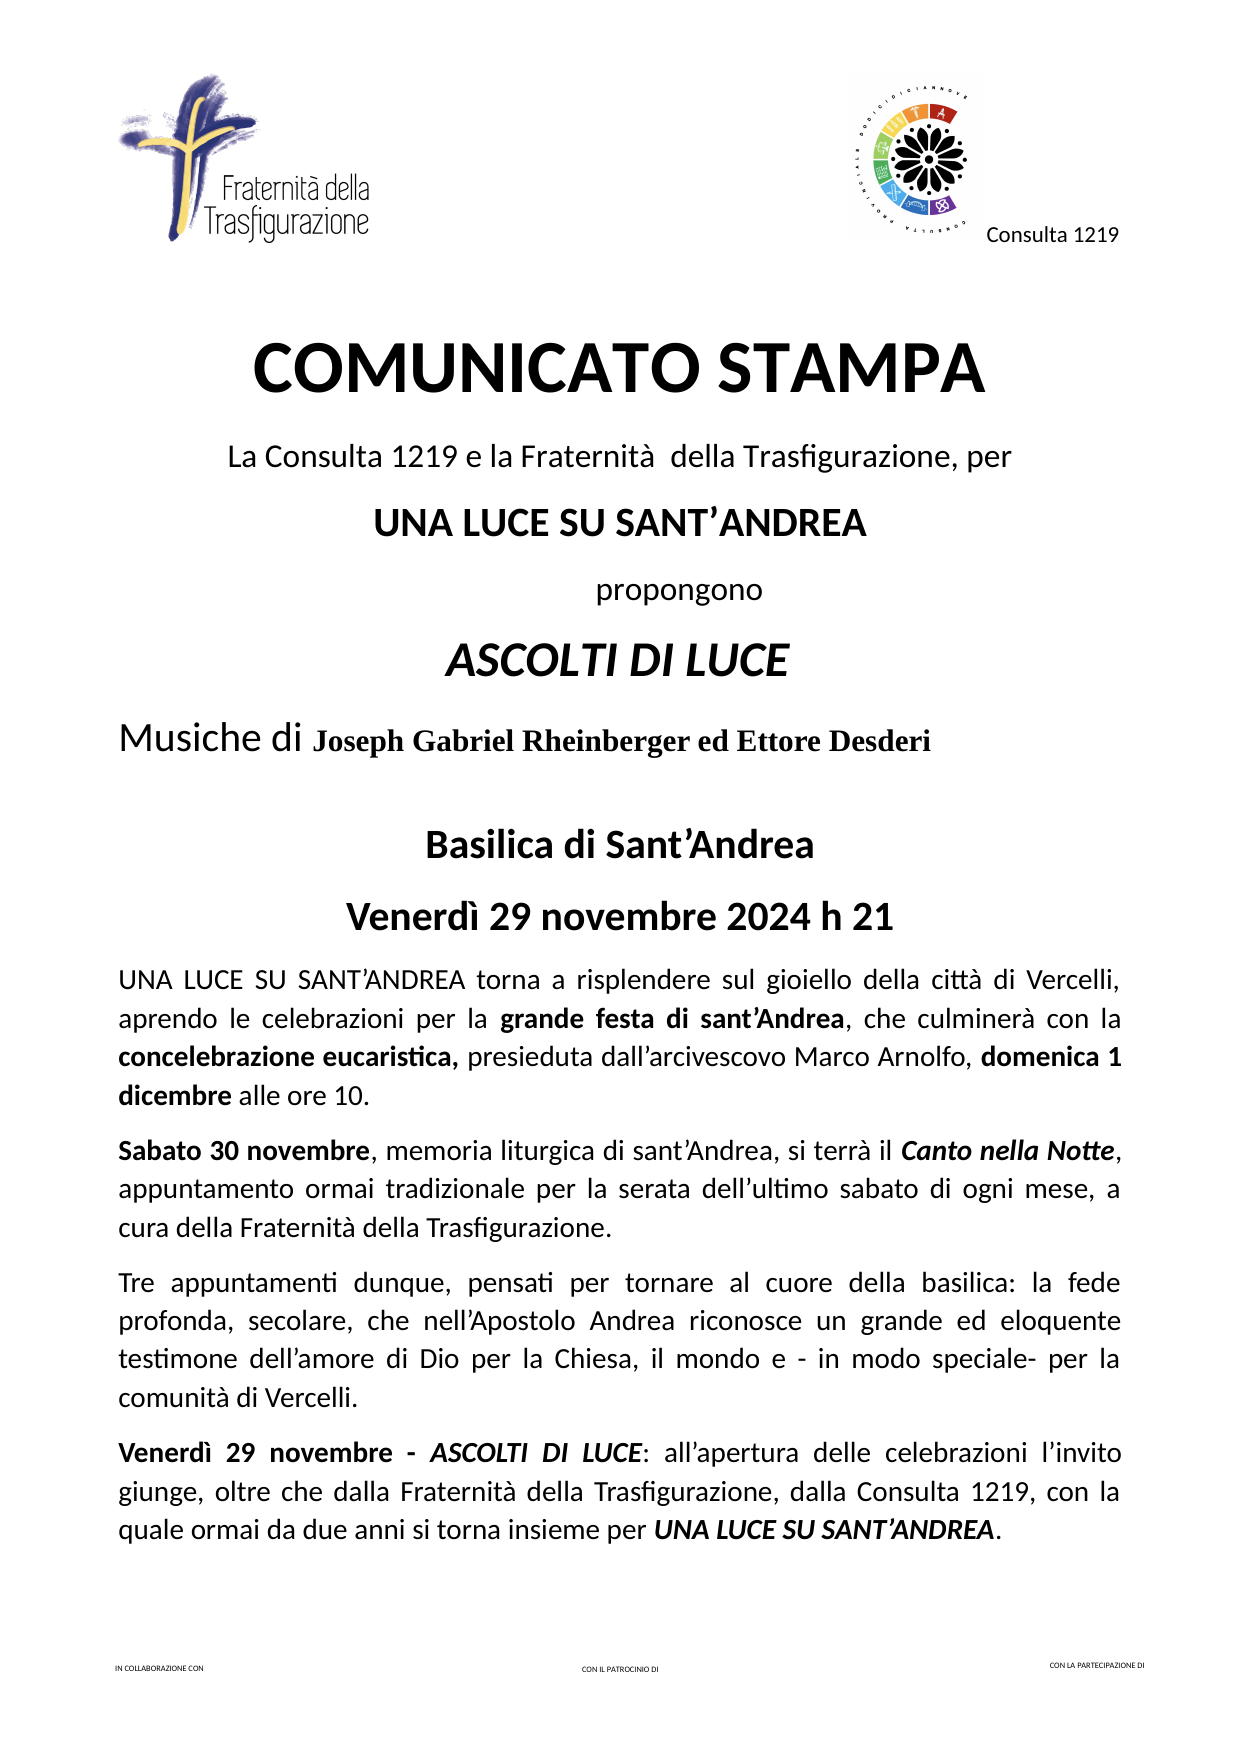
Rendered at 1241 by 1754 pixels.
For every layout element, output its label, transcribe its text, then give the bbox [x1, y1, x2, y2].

text La Consulta 1219 e la Fraternità della Trasfigurazione, per [118, 435, 1122, 476]
text Venerdì 29 novembre - ASCOLTI DI LUCE: all’apertura delle celebrazioni l’invito giunge, oltre che dalla Fraternità della Trasfigurazione, dalla Consulta 1219, con la quale ormai da due anni si torna insieme per UNA LUCE SU SANT’ANDREA. [118, 1434, 1122, 1547]
text propongono [118, 568, 1240, 608]
text Tre appuntamenti dunque, pensati per tornare al cuore della basilica: la fede profonda, secolare, che nell’Apostolo Andrea riconosce un grande ed eloquente testimone dell’amore di Dio per la Chiesa, il mondo e - in modo speciale- per la comunità di Vercelli. [118, 1264, 1122, 1415]
picture [846, 73, 987, 243]
text Basilica di Sant’Andrea [118, 818, 1122, 869]
text Musiche di Joseph Gabriel Rheinberger ed Ettore Desderi [118, 711, 1122, 762]
text COMUNICATO STAMPA [118, 320, 1122, 411]
text Venerdì 29 novembre 2024 h 21 [118, 890, 1122, 941]
text UNA LUCE SU SANT’ANDREA torna a risplendere sul gioiello della città di Vercelli, aprendo le celebrazioni per la grande festa di sant’Andrea, che culminerà con la concelebrazione eucaristica, presieduta dall’arcivescovo Marco Arnolfo, domenica 1 dicembre alle ore 10. [118, 961, 1122, 1112]
picture [118, 73, 371, 243]
text UNA LUCE SU SANT’ANDREA [118, 496, 1122, 547]
text ASCOLTI DI LUCE [118, 628, 1122, 689]
text Sabato 30 novembre, memoria liturgica di sant’Andrea, si terrà il Canto nella Notte, appuntamento ormai tradizionale per la serata dell’ultimo sabato di ogni mese, a cura della Fraternità della Trasfigurazione. [118, 1132, 1122, 1244]
